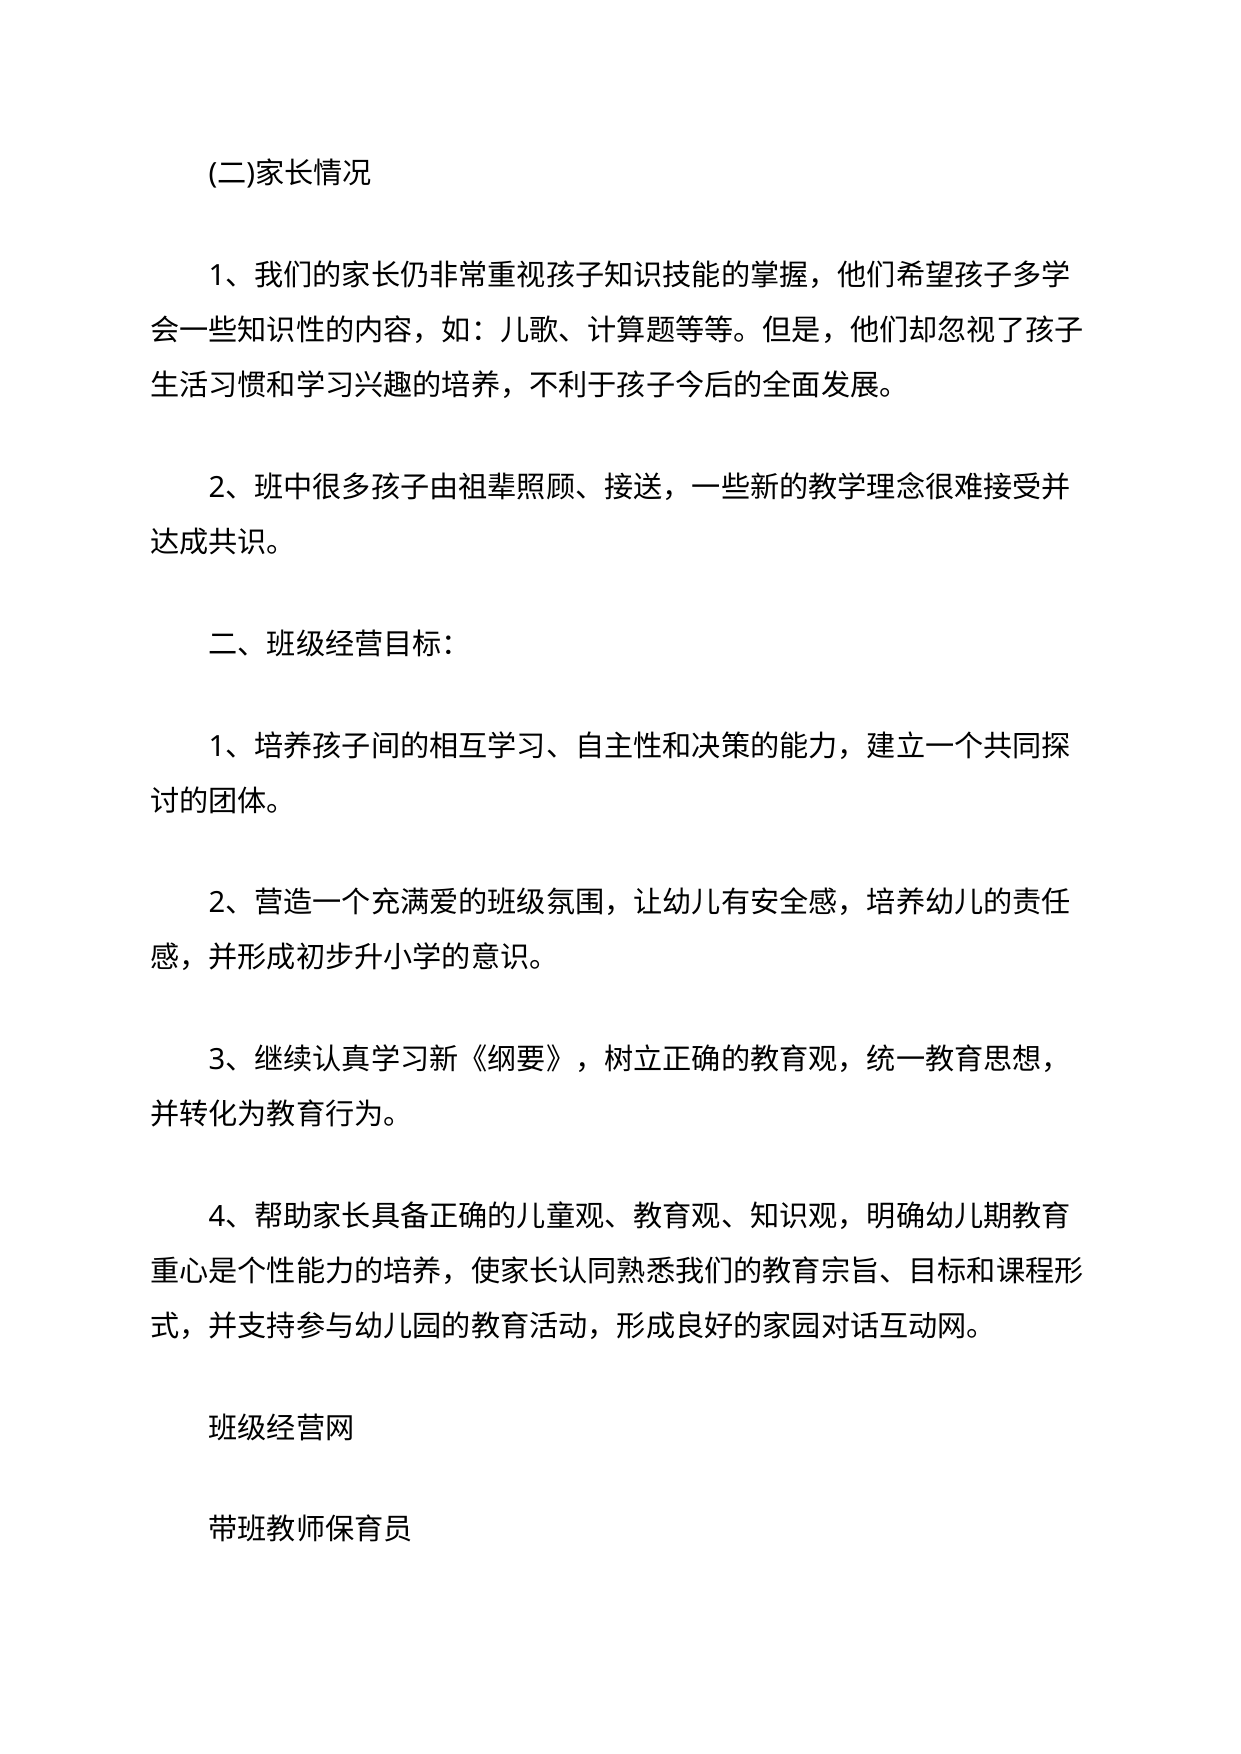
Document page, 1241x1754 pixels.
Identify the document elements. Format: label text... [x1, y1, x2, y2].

text 3、继续认真学习新《纲要》，树立正确的教育观，统一教育思想，并转化为教育行为。 [150, 1036, 1090, 1133]
text 1、培养孩子间的相互学习、自主性和决策的能力，建立一个共同探讨的团体。 [150, 722, 1090, 819]
text 班级经营网 [150, 1404, 1090, 1446]
text 4、帮助家长具备正确的儿童观、教育观、知识观，明确幼儿期教育重心是个性能力的培养，使家长认同熟悉我们的教育宗旨、目标和课程形式，并支持参与幼儿园的教育活动，形成良好的家园对话互动网。 [150, 1192, 1090, 1345]
text 2、班中很多孩子由祖辈照顾、接送，一些新的教学理念很难接受并达成共识。 [150, 464, 1090, 561]
text 1、我们的家长仍非常重视孩子知识技能的掌握，他们希望孩子多学会一些知识性的内容，如：儿歌、计算题等等。但是，他们却忽视了孩子生活习惯和学习兴趣的培养，不利于孩子今后的全面发展。 [150, 252, 1090, 404]
text (二)家长情况 [150, 150, 1090, 192]
text 2、营造一个充满爱的班级氛围，让幼儿有安全感，培养幼儿的责任感，并形成初步升小学的意识。 [150, 879, 1090, 976]
text 带班教师保育员 [150, 1506, 1090, 1548]
text 二、班级经营目标： [150, 620, 1090, 663]
